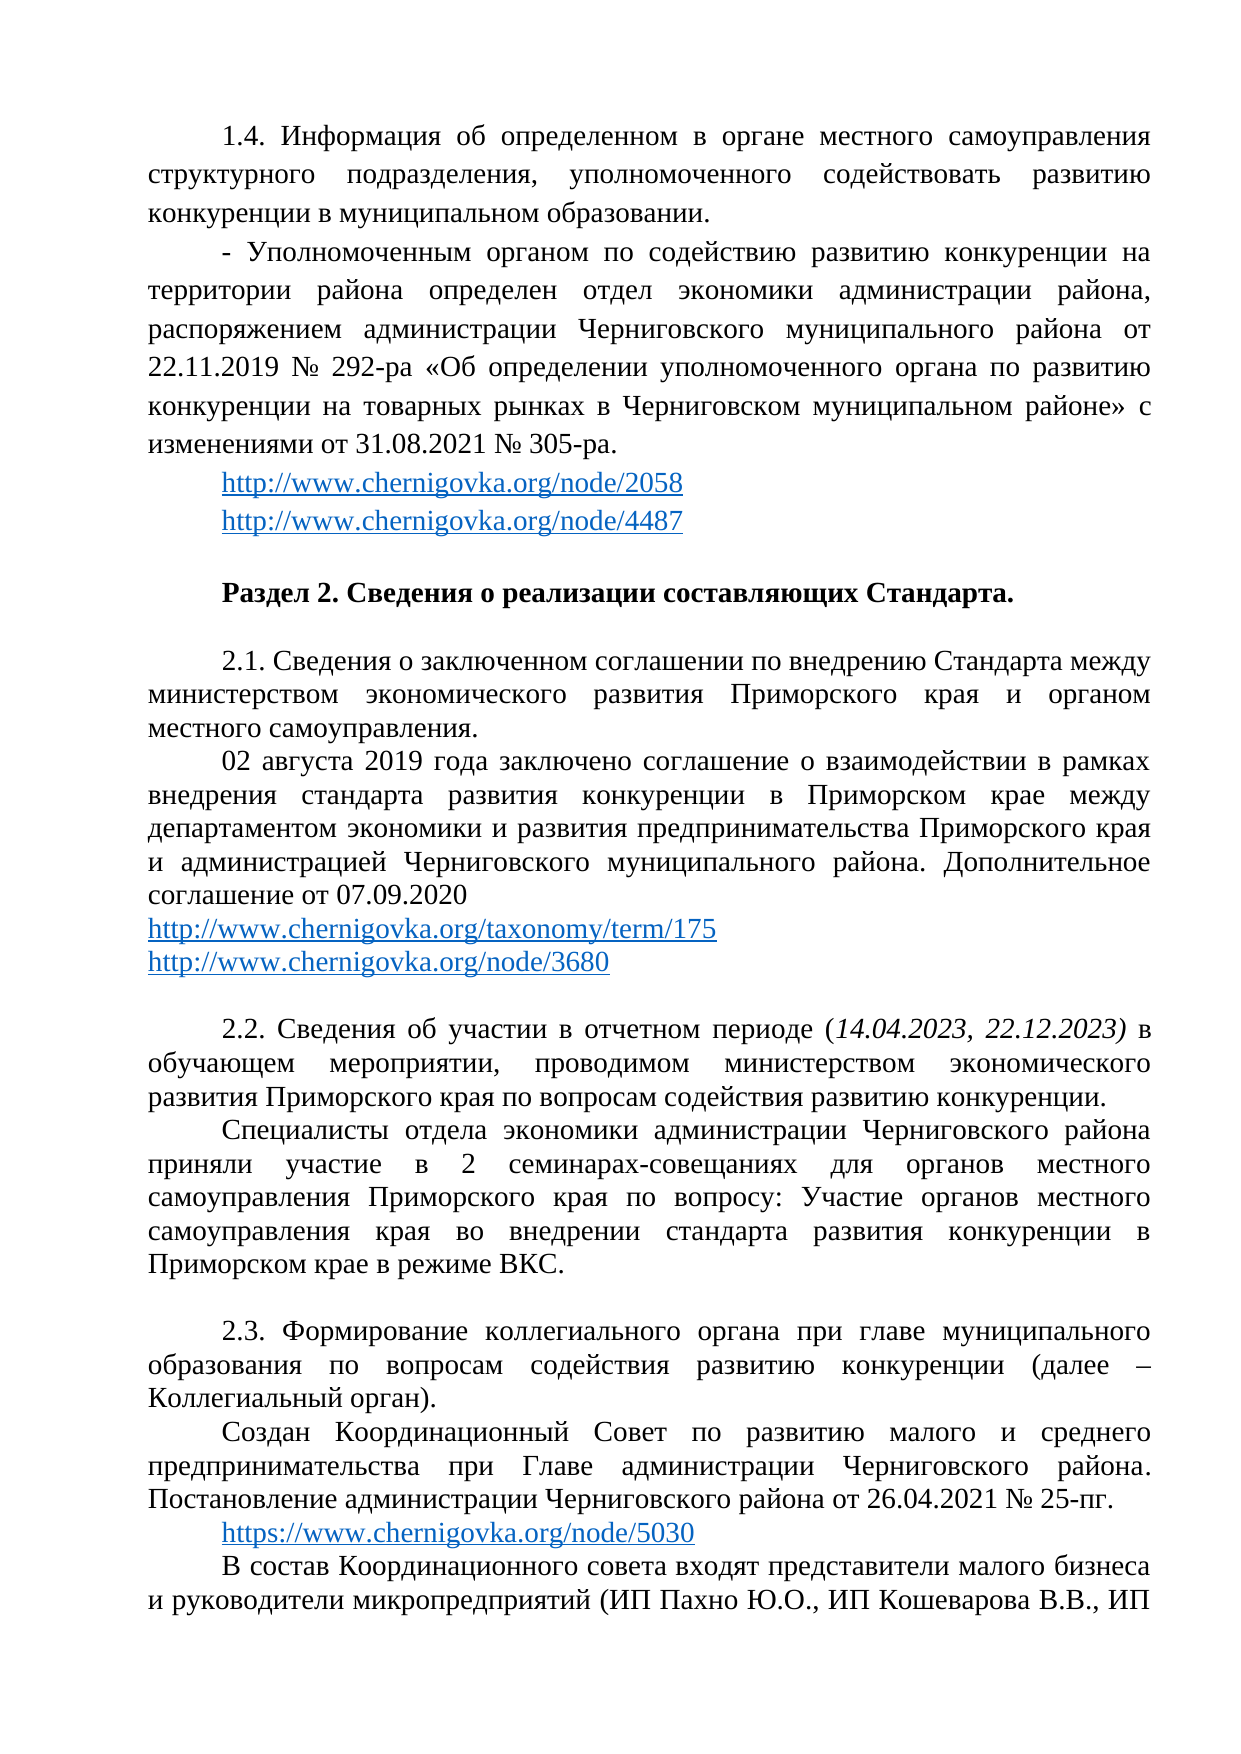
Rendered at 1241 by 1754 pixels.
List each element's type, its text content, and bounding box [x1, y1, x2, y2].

text http://www.chernigovka.org/taxonomy/term/175 [148, 911, 1152, 944]
text https://www.chernigovka.org/node/5030 [148, 1515, 1152, 1548]
text 2.3. Формирование коллегиального органа при главе муниципального образования по вопросам содействия развитию конкуренции (далее – Коллегиальный орган). [148, 1313, 1152, 1414]
text - Уполномоченным органом по содействию развитию конкуренции на территории района определен отдел экономики администрации района, распоряжением администрации Черниговского муниципального района от 22.11.2019 № 292-ра «Об определении уполномоченного органа по развитию конкуренции на товарных рынках в Черниговском муниципальном районе» с изменениями от 31.08.2021 № 305-ра. [148, 234, 1152, 460]
text Специалисты отдела экономики администрации Черниговского района приняли участие в 2 семинарах-совещаниях для органов местного самоуправления Приморского края по вопросу: Участие органов местного самоуправления края во внедрении стандарта развития конкуренции в Приморском крае в режиме ВКС. [148, 1112, 1152, 1280]
text 2.2. Сведения об участии в отчетном периоде (14.04.2023, 22.12.2023) в обучающем мероприятии, проводимом министерством экономического развития Приморского края по вопросам содействия развитию конкуренции. [148, 1012, 1152, 1112]
text http://www.chernigovka.org/node/2058 [148, 465, 1152, 498]
text Создан Координационный Совет по развитию малого и среднего предпринимательства при Главе администрации Черниговского района. Постановление администрации Черниговского района от 26.04.2021 № 25-пг. [148, 1414, 1152, 1515]
text 02 августа 2019 года заключено соглашение о взаимодействии в рамках внедрения стандарта развития конкуренции в Приморском крае между департаментом экономики и развития предпринимательства Приморского края и администрацией Черниговского муниципального района. Дополнительное соглашение от 07.09.2020 [148, 743, 1152, 911]
text Раздел 2. Сведения о реализации составляющих Стандарта. [148, 576, 1152, 609]
text 1.4. Информация об определенном в органе местного самоуправления структурного подразделения, уполномоченного содействовать развитию конкуренции в муниципальном образовании. [148, 118, 1152, 229]
text http://www.chernigovka.org/node/4487 [148, 503, 1152, 537]
text http://www.chernigovka.org/node/3680 [148, 944, 1152, 978]
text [148, 1548, 1152, 1615]
text 2.1. Сведения о заключенном соглашении по внедрению Стандарта между министерством экономического развития Приморского края и органом местного самоуправления. [148, 643, 1152, 743]
